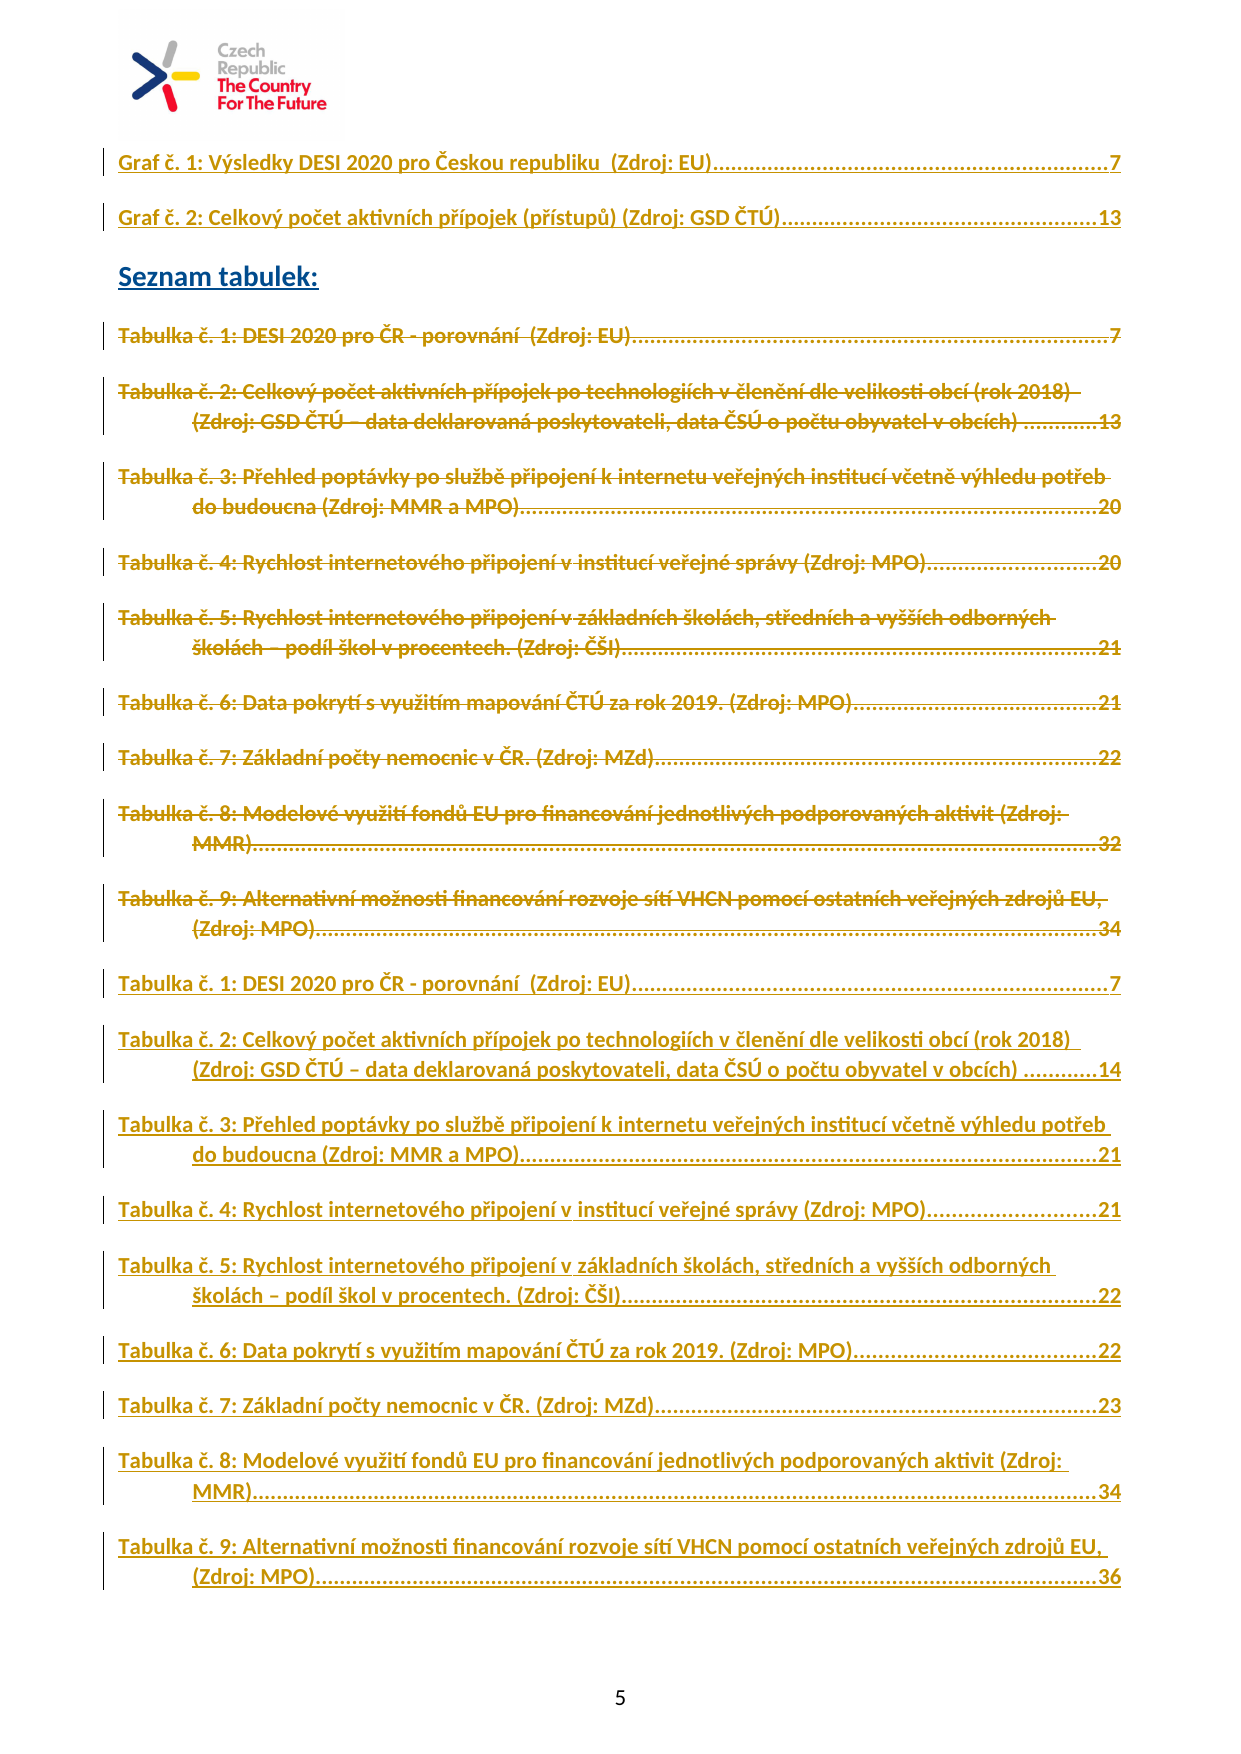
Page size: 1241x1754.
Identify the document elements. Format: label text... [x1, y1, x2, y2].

text Seznam tabulek: [118, 258, 1122, 294]
picture [118, 9, 345, 141]
